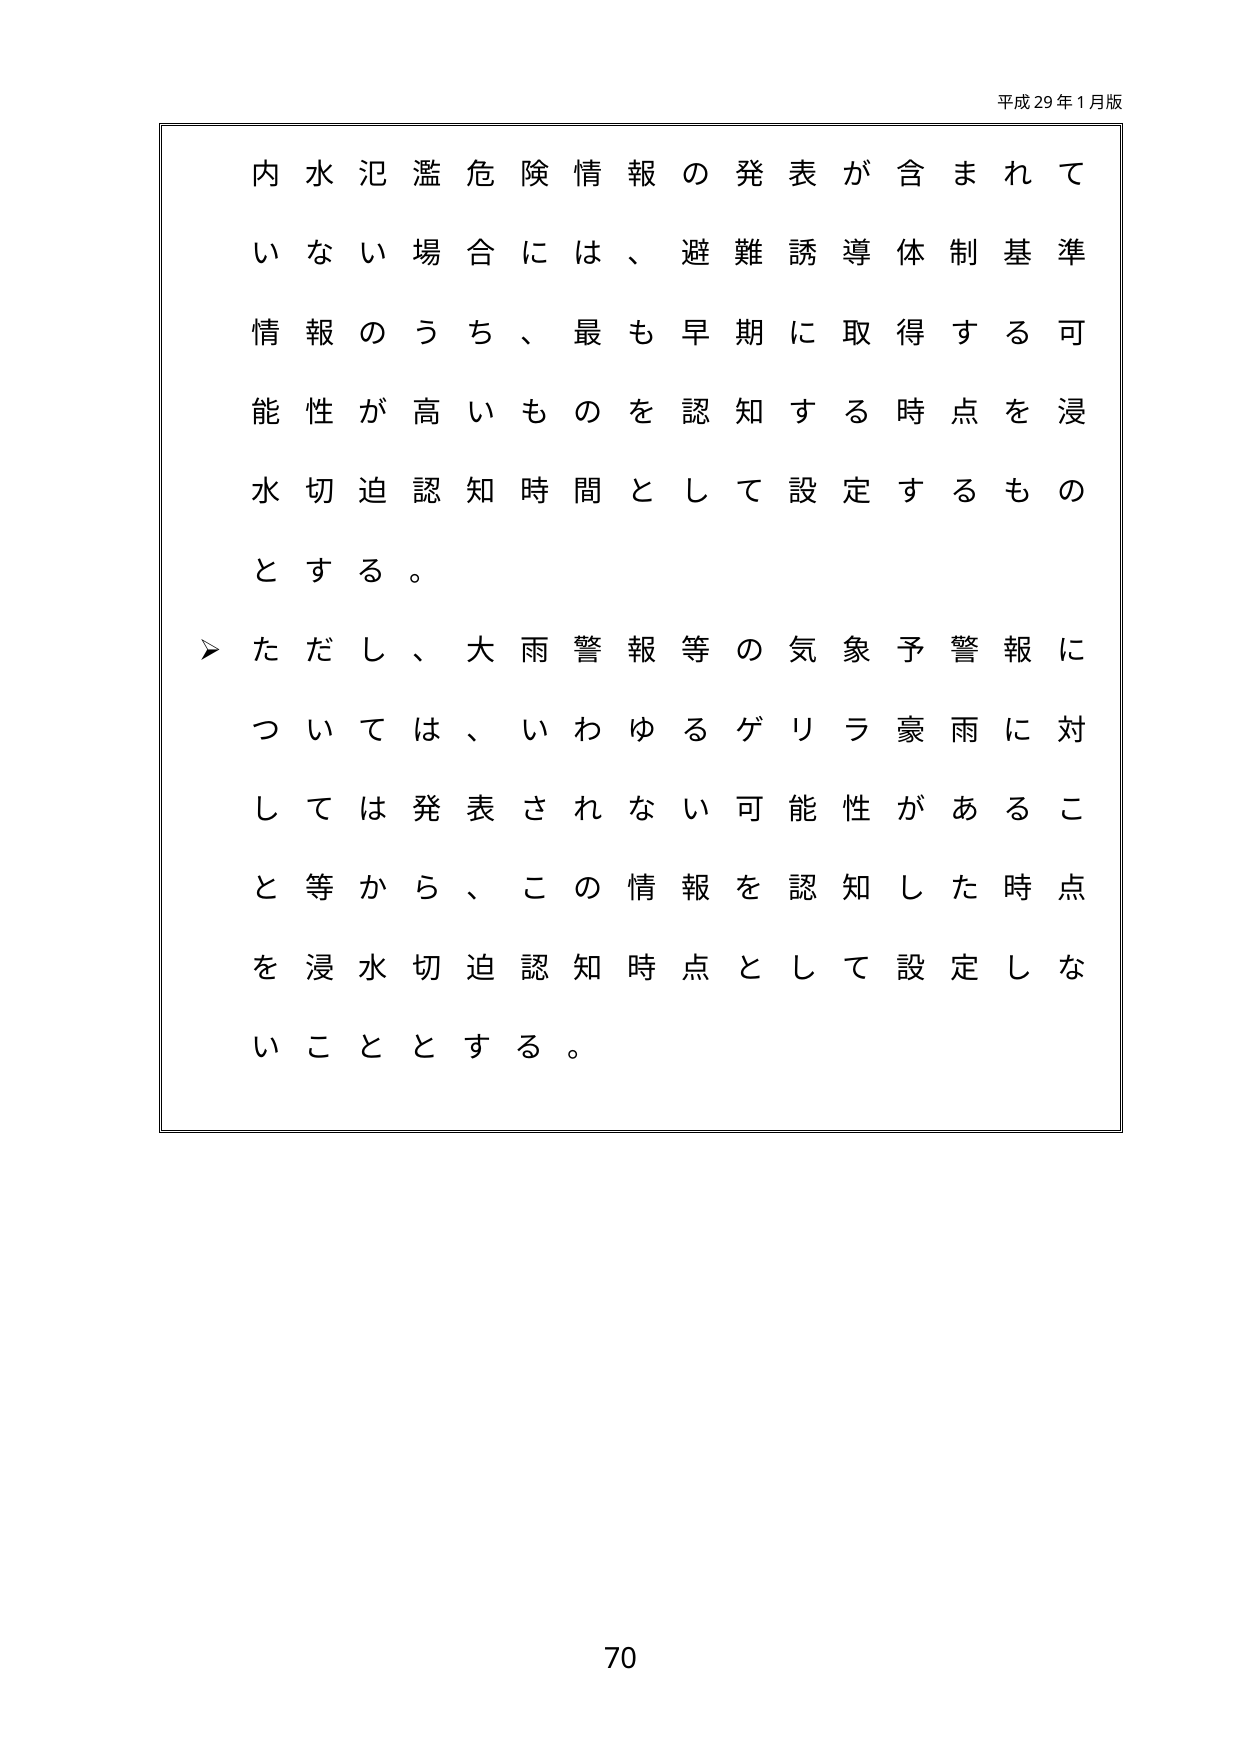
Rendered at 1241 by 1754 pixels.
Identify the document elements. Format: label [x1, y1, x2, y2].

table_header [162, 126, 1120, 1130]
